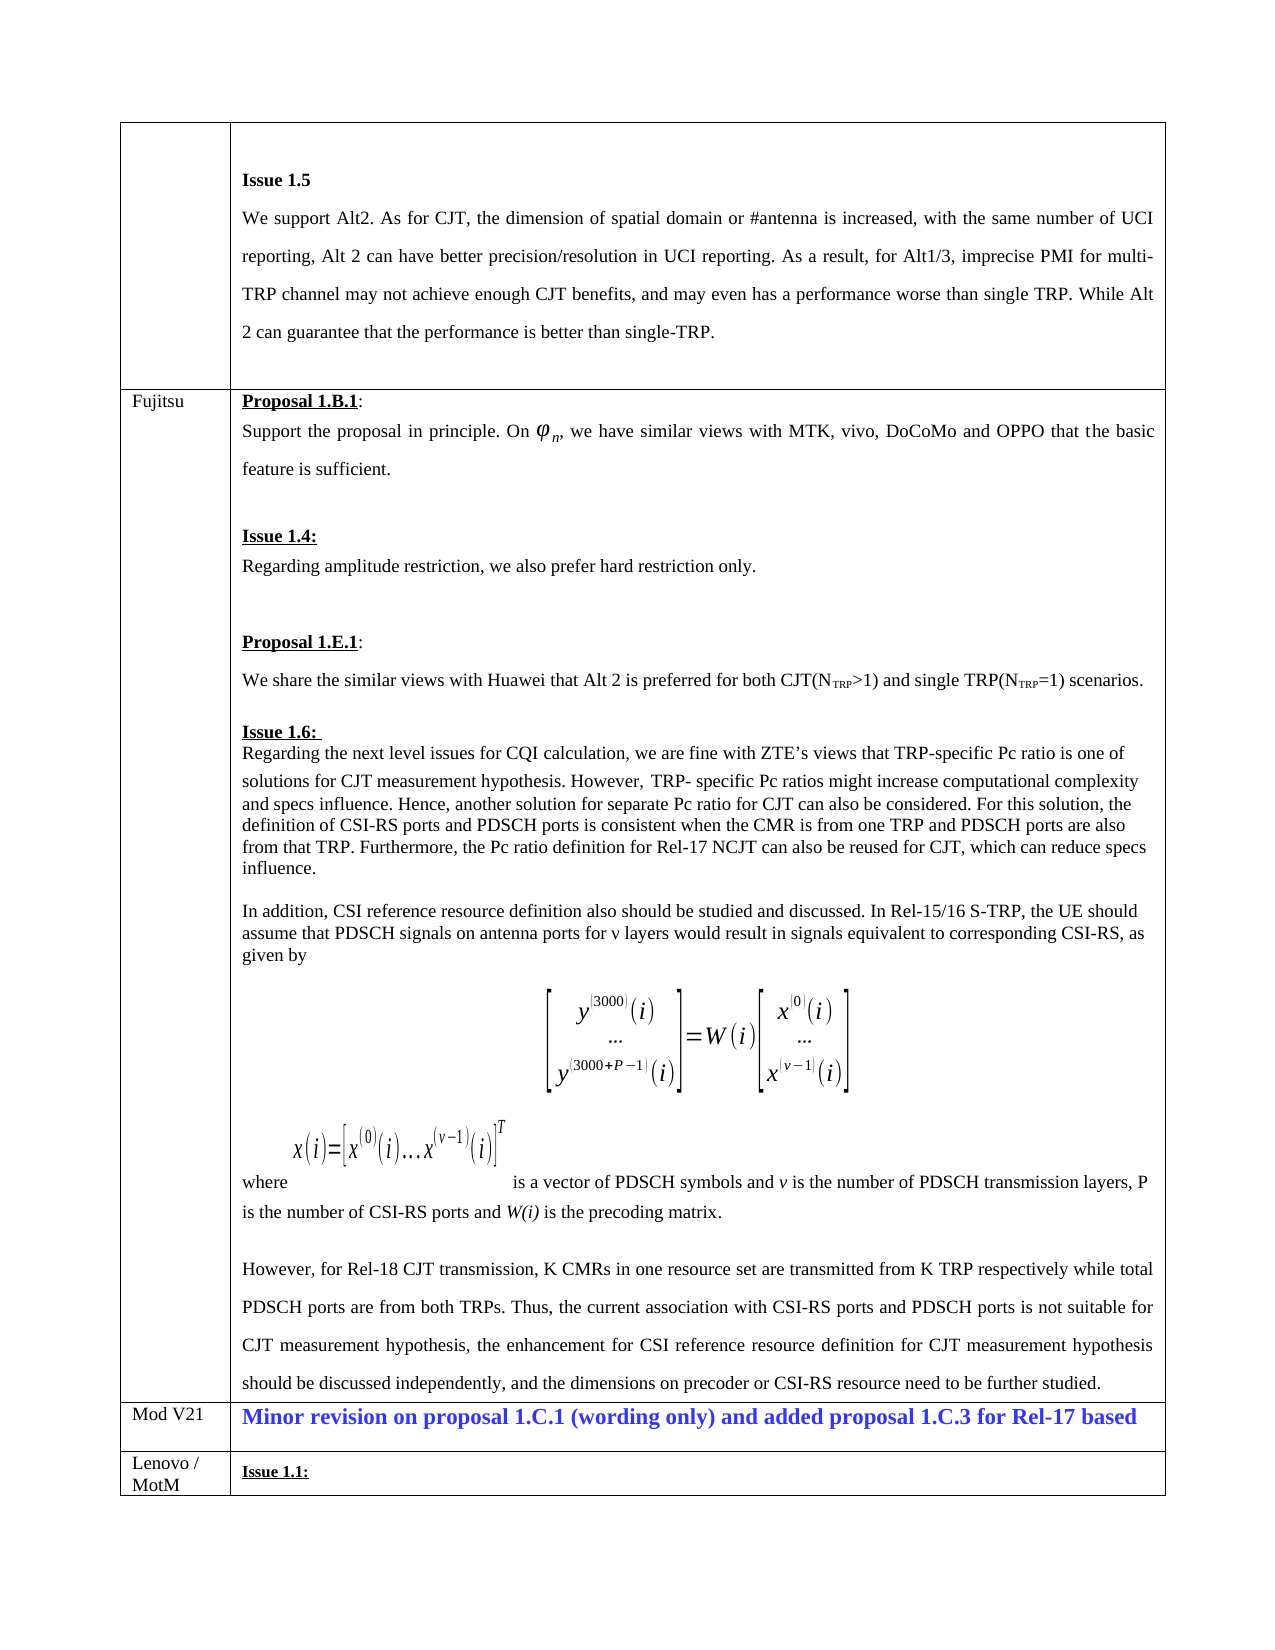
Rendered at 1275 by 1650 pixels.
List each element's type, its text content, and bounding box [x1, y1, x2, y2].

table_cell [231, 1452, 1165, 1495]
table_cell Fujitsu [121, 390, 230, 1402]
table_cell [231, 123, 1165, 389]
table_cell Mod V21 [121, 1403, 230, 1451]
table_cell Proposal 1.B.1: Support the proposal in principle. On , we have similar views with MTK, vivo, DoCoMo and OPPO that the basic feature is sufficient. Issue 1.4: Regarding amplitude restriction, we also prefer hard restriction only. Proposal 1.E.1: We share the similar views with Huawei that Alt 2 is preferred for both CJT(NTRP>1) and single TRP(NTRP=1) scenarios. Issue 1.6: Regarding the next level issues for CQI calculation, we are fine with ZTE’s views that TRP-specific Pc ratio is one of solutions for CJT measurement hypothesis. However, TRP- specific Pc ratios might increase computational complexity and specs influence. Hence, another solution for separate Pc ratio for CJT can also be considered. For this solution, the definition of CSI-RS ports and PDSCH ports is consistent when the CMR is from one TRP and PDSCH ports are also from that TRP. Furthermore, the Pc ratio definition for Rel-17 NCJT can also be reused for CJT, which can reduce specs influence. In addition, CSI reference resource definition also should be studied and discussed. In Rel-15/16 S-TRP, the UE should assume that PDSCH signals on antenna ports for ν layers would result in signals equivalent to corresponding CSI-RS, as given by where is a vector of PDSCH symbols and v is the number of PDSCH transmission layers, P is the number of CSI-RS ports and W(i) is the precoding matrix. However, for Rel-18 CJT transmission, K CMRs in one resource set are transmitted from K TRP respectively while total PDSCH ports are from both TRPs. Thus, the current association with CSI-RS ports and PDSCH ports is not suitable for CJT measurement hypothesis, the enhancement for CSI reference resource definition for CJT measurement hypothesis should be discussed independently, and the dimensions on precoder or CSI-RS resource need to be further studied. [231, 390, 1165, 1402]
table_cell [121, 123, 230, 389]
table_cell Minor revision on proposal 1.C.1 (wording only) and added proposal 1.C.3 for Rel-17 based [231, 1403, 1165, 1451]
table_cell Lenovo / MotM [121, 1452, 230, 1495]
